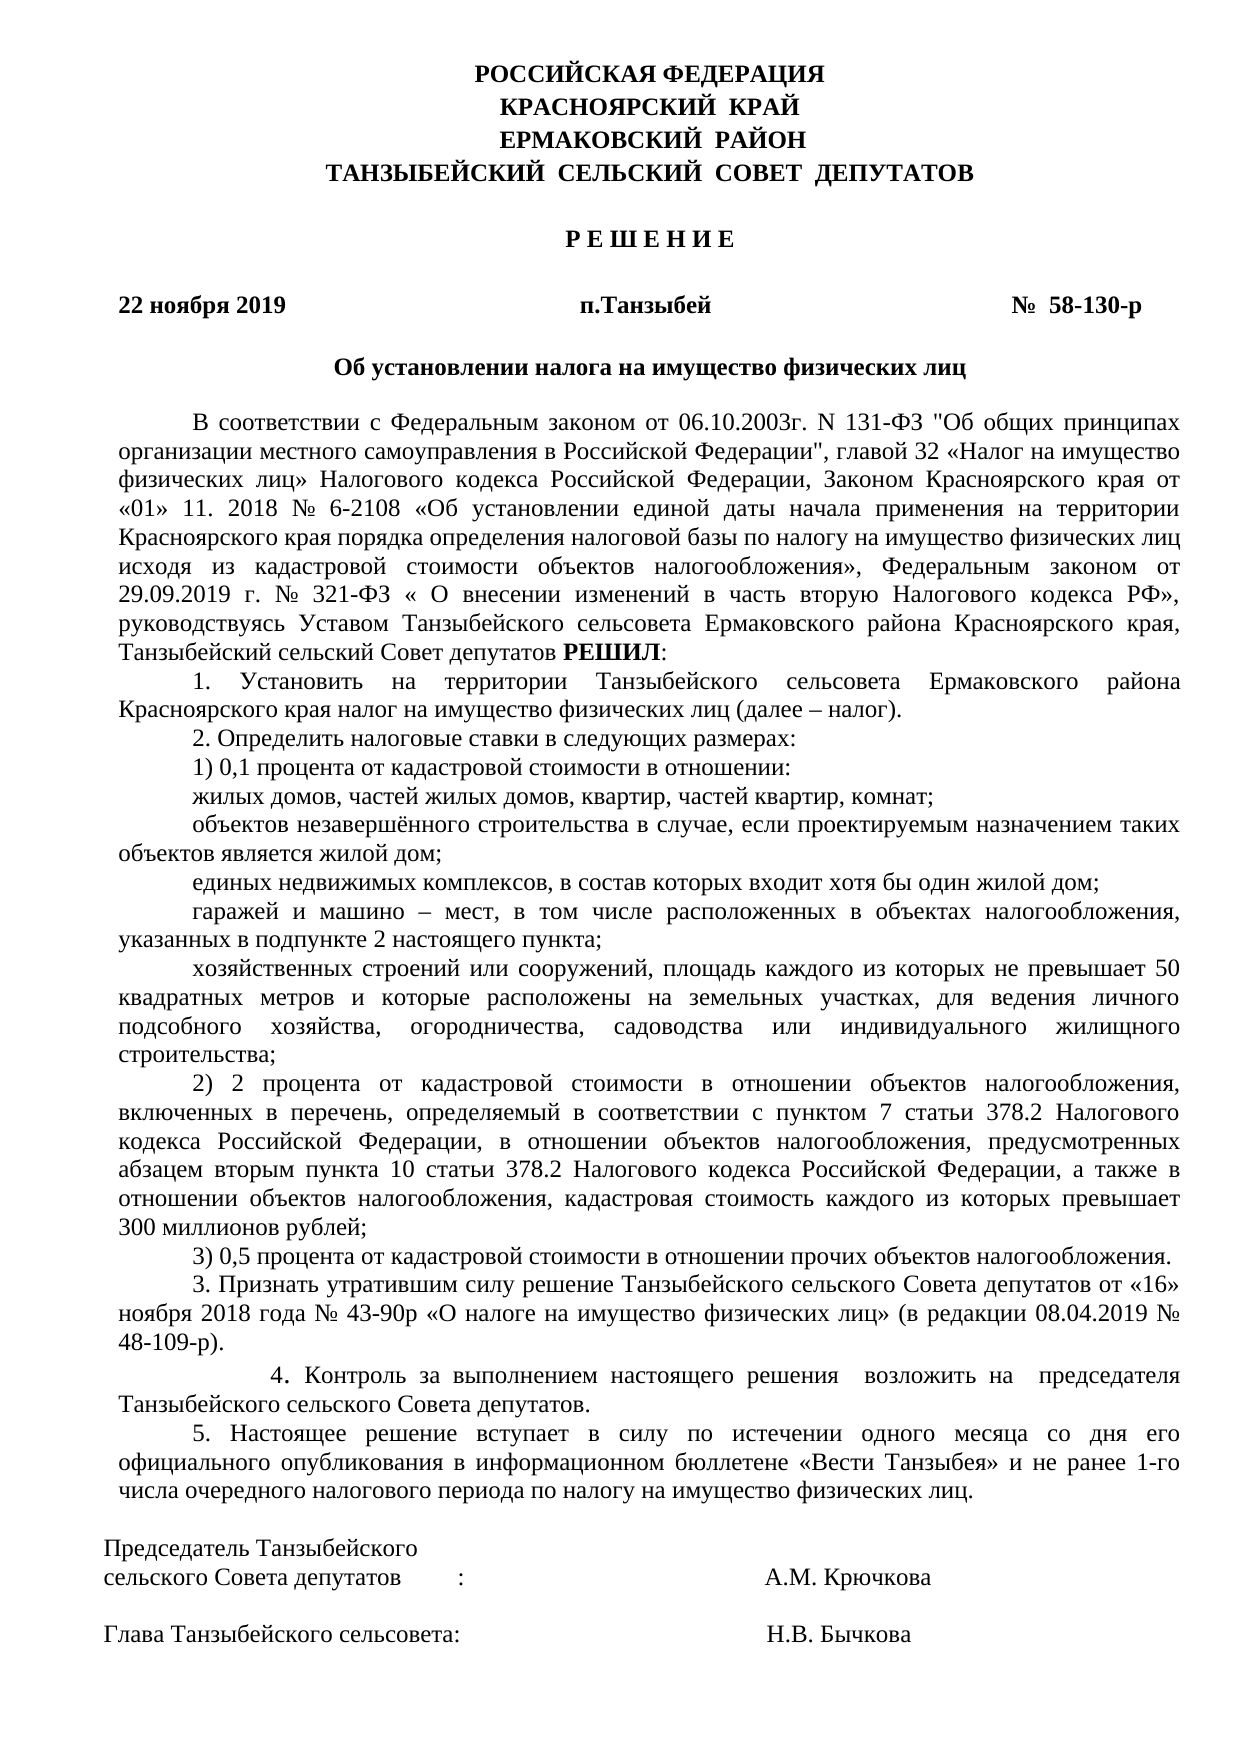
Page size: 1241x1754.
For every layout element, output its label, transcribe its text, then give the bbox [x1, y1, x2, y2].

text Р Е Ш Е Н И Е [118, 224, 1181, 253]
text сельского Совета депутатов : А.М. Крючкова [103, 1562, 1181, 1591]
text гаражей и машино – мест, в том числе расположенных в объектах налогообложения, указанных в подпункте 2 настоящего пункта; [118, 896, 1181, 953]
text 2) 2 процента от кадастровой стоимости в отношении объектов налогообложения, включенных в перечень, определяемый в соответствии с пунктом 7 статьи 378.2 Налогового кодекса Российской Федерации, в отношении объектов налогообложения, предусмотренных абзацем вторым пункта 10 статьи 378.2 Налогового кодекса Российской Федерации, а также в отношении объектов налогообложения, кадастровая стоимость каждого из которых превышает 300 миллионов рублей; [118, 1068, 1181, 1241]
text 22 ноября 2019 п.Танзыбей № 58-130-р [118, 290, 1181, 319]
text 2. Определить налоговые ставки в следующих размерах: [118, 723, 1181, 752]
text 1) 0,1 процента от кадастровой стоимости в отношении: [118, 752, 1181, 781]
text 5. Настоящее решение вступает в силу по истечении одного месяца со дня его официального опубликования в информационном бюллетене «Вести Танзыбея» и не ранее 1-го числа очередного налогового периода по налогу на имущество физических лиц. [118, 1418, 1181, 1504]
text РОССИЙСКАЯ ФЕДЕРАЦИЯ [118, 59, 1181, 88]
text 4. Контроль за выполнением настоящего решения возложить на председателя Танзыбейского сельского Совета депутатов. [118, 1356, 1181, 1418]
text КРАСНОЯРСКИЙ КРАЙ [118, 92, 1181, 121]
text единых недвижимых комплексов, в состав которых входит хотя бы один жилой дом; [118, 867, 1181, 896]
text 3. Признать утратившим силу решение Танзыбейского сельского Совета депутатов от «16» ноября 2018 года № 43-90р «О налоге на имущество физических лиц» (в редакции 08.04.2019 № 48-109-р). [118, 1269, 1181, 1356]
text ТАНЗЫБЕЙСКИЙ СЕЛЬСКИЙ СОВЕТ ДЕПУТАТОВ [118, 158, 1181, 187]
text ЕРМАКОВСКИЙ РАЙОН [118, 125, 1181, 154]
text жилых домов, частей жилых домов, квартир, частей квартир, комнат; [118, 781, 1181, 809]
text Об установлении налога на имущество физических лиц [118, 352, 1181, 381]
text 3) 0,5 процента от кадастровой стоимости в отношении прочих объектов налогообложения. [118, 1241, 1181, 1269]
text Глава Танзыбейского сельсовета: Н.В. Бычкова [103, 1619, 1181, 1648]
text объектов незавершённого строительства в случае, если проектируемым назначением таких объектов является жилой дом; [118, 809, 1181, 867]
text 1. Установить на территории Танзыбейского сельсовета Ермаковского района Красноярского края налог на имущество физических лиц (далее – налог). [118, 666, 1181, 723]
text хозяйственных строений или сооружений, площадь каждого из которых не превышает 50 квадратных метров и которые расположены на земельных участках, для ведения личного подсобного хозяйства, огородничества, садоводства или индивидуального жилищного строительства; [118, 953, 1181, 1068]
text В соответствии с Федеральным законом от 06.10.2003г. N 131-ФЗ "Об общих принципах организации местного самоуправления в Российской Федерации", главой 32 «Налог на имущество физических лиц» Налогового кодекса Российской Федерации, Законом Красноярского края от «01» 11. 2018 № 6-2108 «Об установлении единой даты начала применения на территории Красноярского края порядка определения налоговой базы по налогу на имущество физических лиц исходя из кадастровой стоимости объектов налогообложения», Федеральным законом от 29.09.2019 г. № 321-ФЗ « О внесении изменений в часть вторую Налогового кодекса РФ», руководствуясь Уставом Танзыбейского сельсовета Ермаковского района Красноярского края, Танзыбейский сельский Совет депутатов РЕШИЛ: [118, 407, 1181, 666]
text Председатель Танзыбейского [103, 1533, 1181, 1562]
